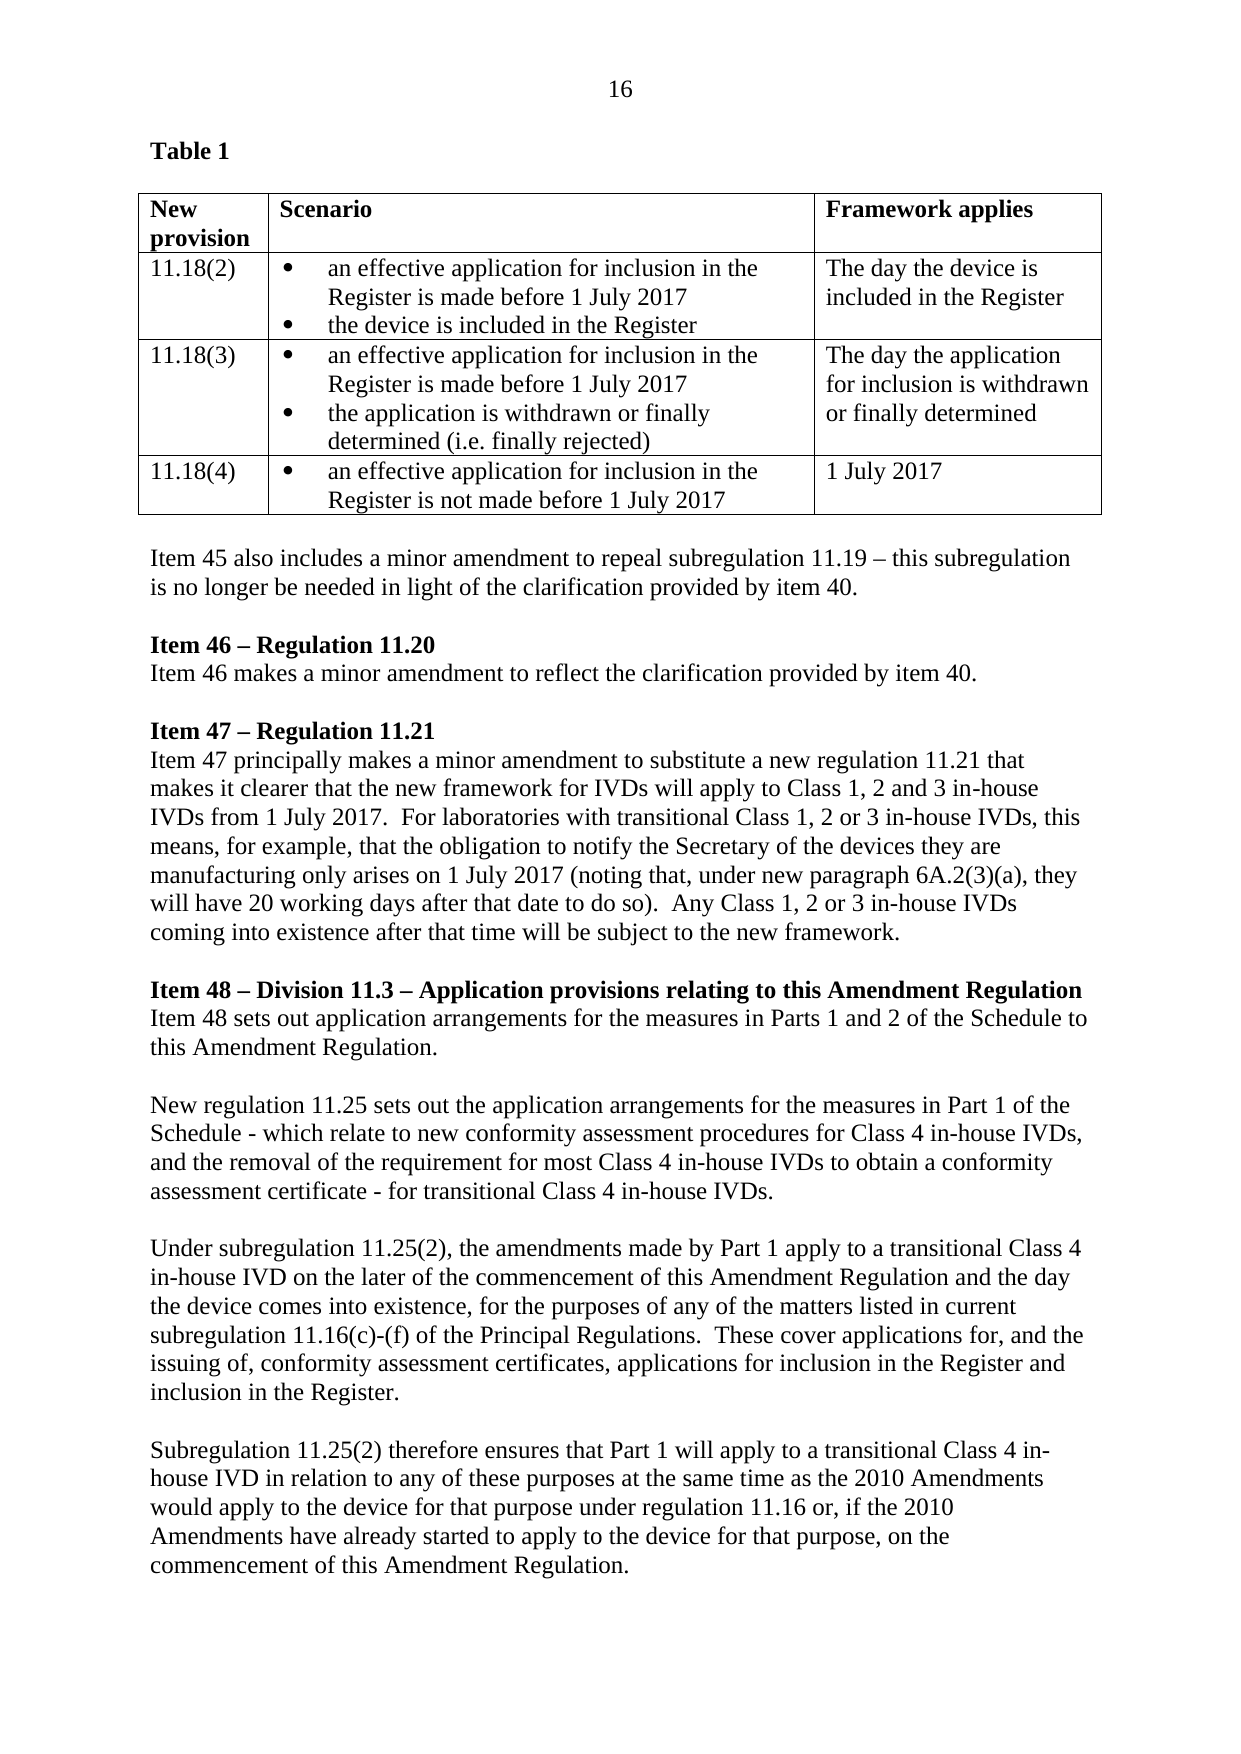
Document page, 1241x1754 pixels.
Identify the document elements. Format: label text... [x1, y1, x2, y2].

text Item 46 – Regulation 11.20 [150, 630, 1090, 658]
table_cell 11.18(4) [139, 456, 268, 514]
table_cell an effective application for inclusion in the Register is made before 1 July 2017 the application is withdrawn or finally determined (i.e. finally rejected) [269, 340, 814, 455]
table_cell The day the application for inclusion is withdrawn or finally determined [815, 340, 1101, 455]
text Item 48 – Division 11.3 – Application provisions relating to this Amendment Regulation [150, 975, 1090, 1003]
text Table 1 [150, 136, 1090, 164]
text Under subregulation 11.25(2), the amendments made by Part 1 apply to a transitional Class 4 in-house IVD on the later of the commencement of this Amendment Regulation and the day the device comes into existence, for the purposes of any of the matters listed in current subregulation 11.16(c)-(f) of the Principal Regulations. These cover applications for, and the issuing of, conformity assessment certificates, applications for inclusion in the Register and inclusion in the Register. [150, 1233, 1090, 1406]
table_header New provision [139, 194, 268, 252]
text Item 47 principally makes a minor amendment to substitute a new regulation 11.21 that makes it clearer that the new framework for IVDs will apply to Class 1, 2 and 3 in-house IVDs from 1 July 2017. For laboratories with transitional Class 1, 2 or 3 in-house IVDs, this means, for example, that the obligation to notify the Secretary of the devices they are manufacturing only arises on 1 July 2017 (noting that, under new paragraph 6A.2(3)(a), they will have 20 working days after that date to do so). Any Class 1, 2 or 3 in-house IVDs coming into existence after that time will be subject to the new framework. [150, 745, 1090, 946]
text Item 48 sets out application arrangements for the measures in Parts 1 and 2 of the Schedule to this Amendment Regulation. [150, 1003, 1090, 1061]
table_cell 11.18(3) [139, 340, 268, 455]
table_cell The day the device is included in the Register [815, 253, 1101, 339]
table_header Scenario [269, 194, 814, 252]
table_cell an effective application for inclusion in the Register is not made before 1 July 2017 [269, 456, 814, 514]
table_cell 1 July 2017 [815, 456, 1101, 514]
text New regulation 11.25 sets out the application arrangements for the measures in Part 1 of the Schedule - which relate to new conformity assessment procedures for Class 4 in-house IVDs, and the removal of the requirement for most Class 4 in-house IVDs to obtain a conformity assessment certificate - for transitional Class 4 in-house IVDs. [150, 1090, 1090, 1205]
text Item 45 also includes a minor amendment to repeal subregulation 11.19 – this subregulation is no longer be needed in light of the clarification provided by item 40. [150, 543, 1090, 601]
text Item 47 – Regulation 11.21 [150, 716, 1090, 745]
text Subregulation 11.25(2) therefore ensures that Part 1 will apply to a transitional Class 4 in-house IVD in relation to any of these purposes at the same time as the 2010 Amendments would apply to the device for that purpose under regulation 11.16 or, if the 2010 Amendments have already started to apply to the device for that purpose, on the commencement of this Amendment Regulation. [150, 1435, 1090, 1578]
table_cell 11.18(2) [139, 253, 268, 339]
table_header Framework applies [815, 194, 1101, 252]
text Item 46 makes a minor amendment to reflect the clarification provided by item 40. [150, 658, 1090, 687]
table_cell an effective application for inclusion in the Register is made before 1 July 2017 the device is included in the Register [269, 253, 814, 339]
